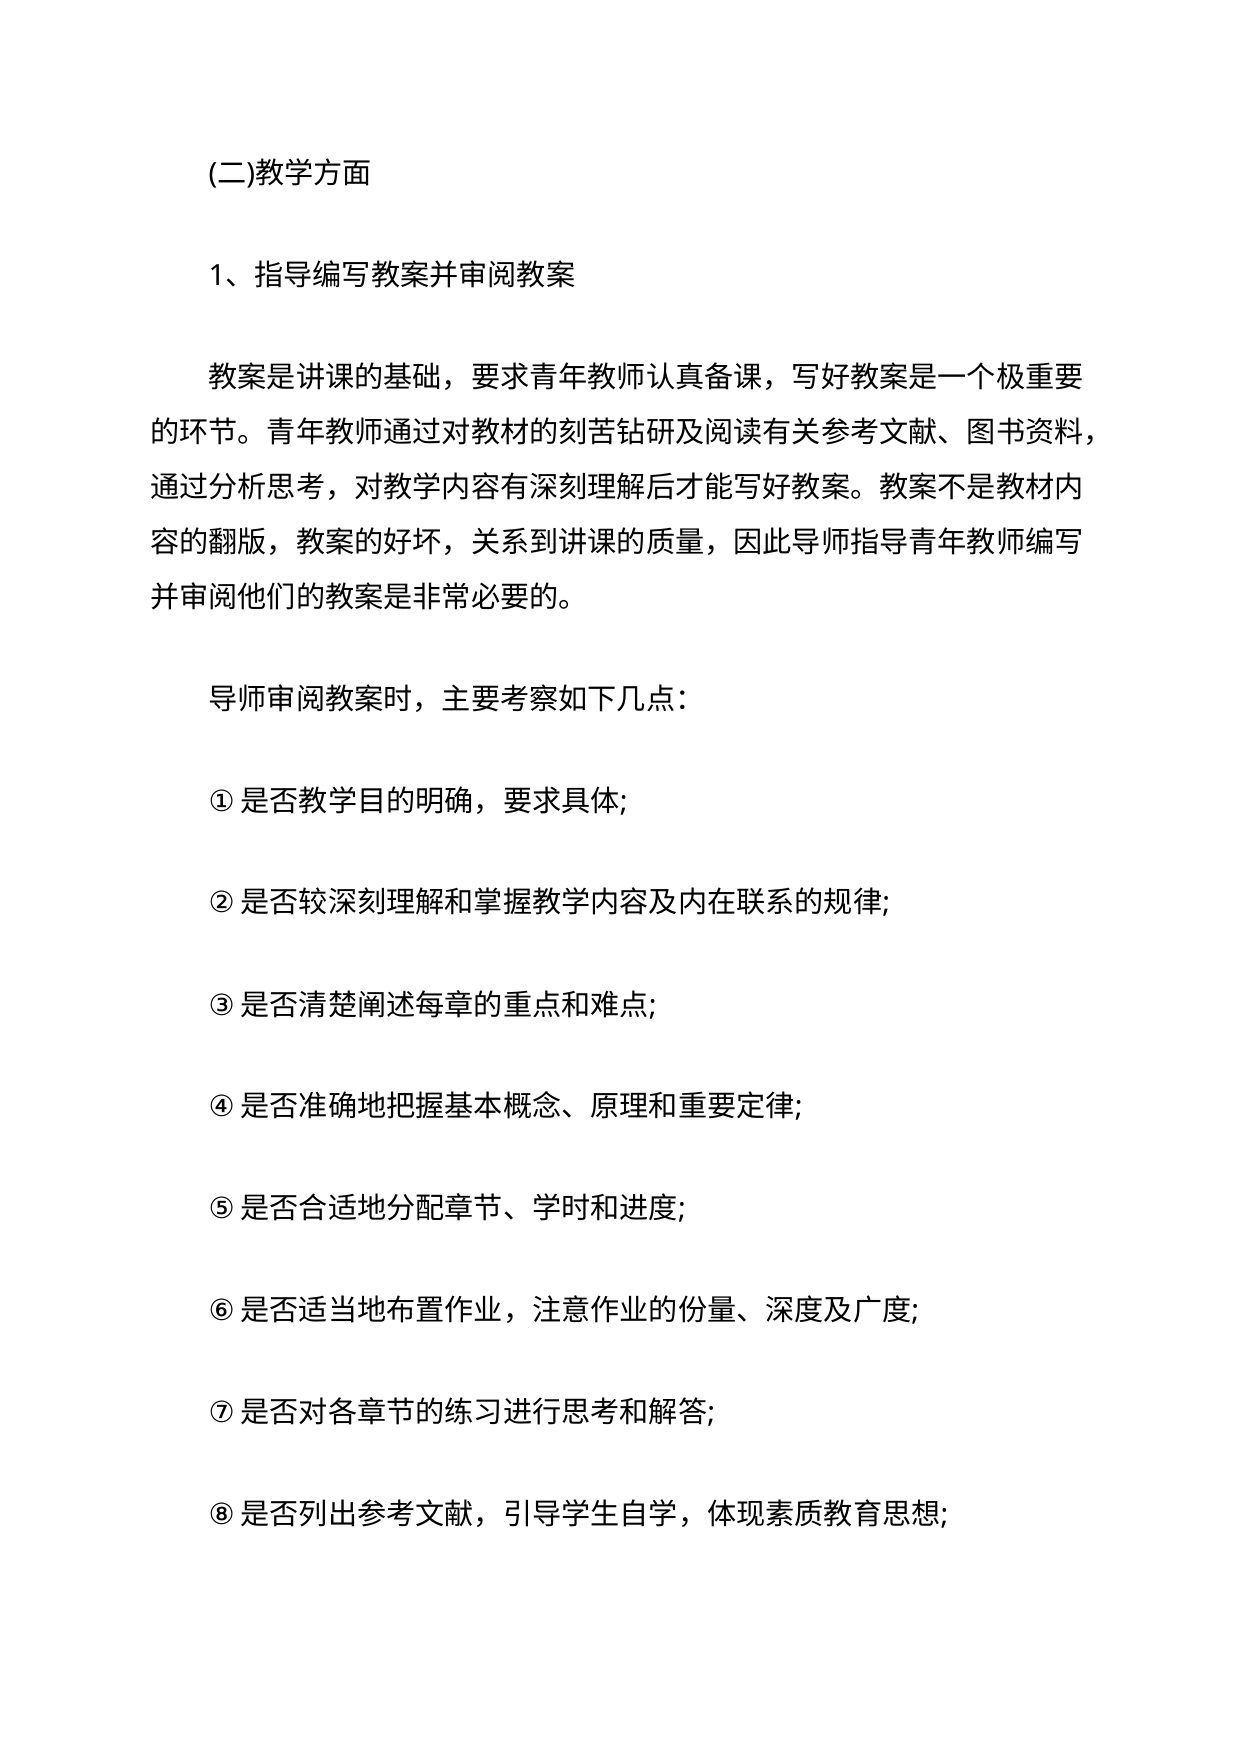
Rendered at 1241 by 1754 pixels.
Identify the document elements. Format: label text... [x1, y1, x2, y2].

text ⑧是否列出参考文献，引导学生自学，体现素质教育思想; [150, 1491, 1090, 1533]
text ②是否较深刻理解和掌握教学内容及内在联系的规律; [150, 879, 1090, 921]
text (二)教学方面 [150, 150, 1090, 192]
text ⑦是否对各章节的练习进行思考和解答; [150, 1389, 1090, 1431]
text 导师审阅教案时，主要考察如下几点： [150, 675, 1090, 718]
text ⑤是否合适地分配章节、学时和进度; [150, 1185, 1090, 1227]
text ⑥是否适当地布置作业，注意作业的份量、深度及广度; [150, 1287, 1090, 1329]
text 教案是讲课的基础，要求青年教师认真备课，写好教案是一个极重要的环节。青年教师通过对教材的刻苦钻研及阅读有关参考文献、图书资料，通过分析思考，对教学内容有深刻理解后才能写好教案。教案不是教材内容的翻版，教案的好坏，关系到讲课的质量，因此导师指导青年教师编写并审阅他们的教案是非常必要的。 [150, 354, 1090, 616]
text ③是否清楚阐述每章的重点和难点; [150, 981, 1090, 1023]
text ④是否准确地把握基本概念、原理和重要定律; [150, 1083, 1090, 1125]
text ①是否教学目的明确，要求具体; [150, 777, 1090, 819]
text 1、指导编写教案并审阅教案 [150, 252, 1090, 294]
